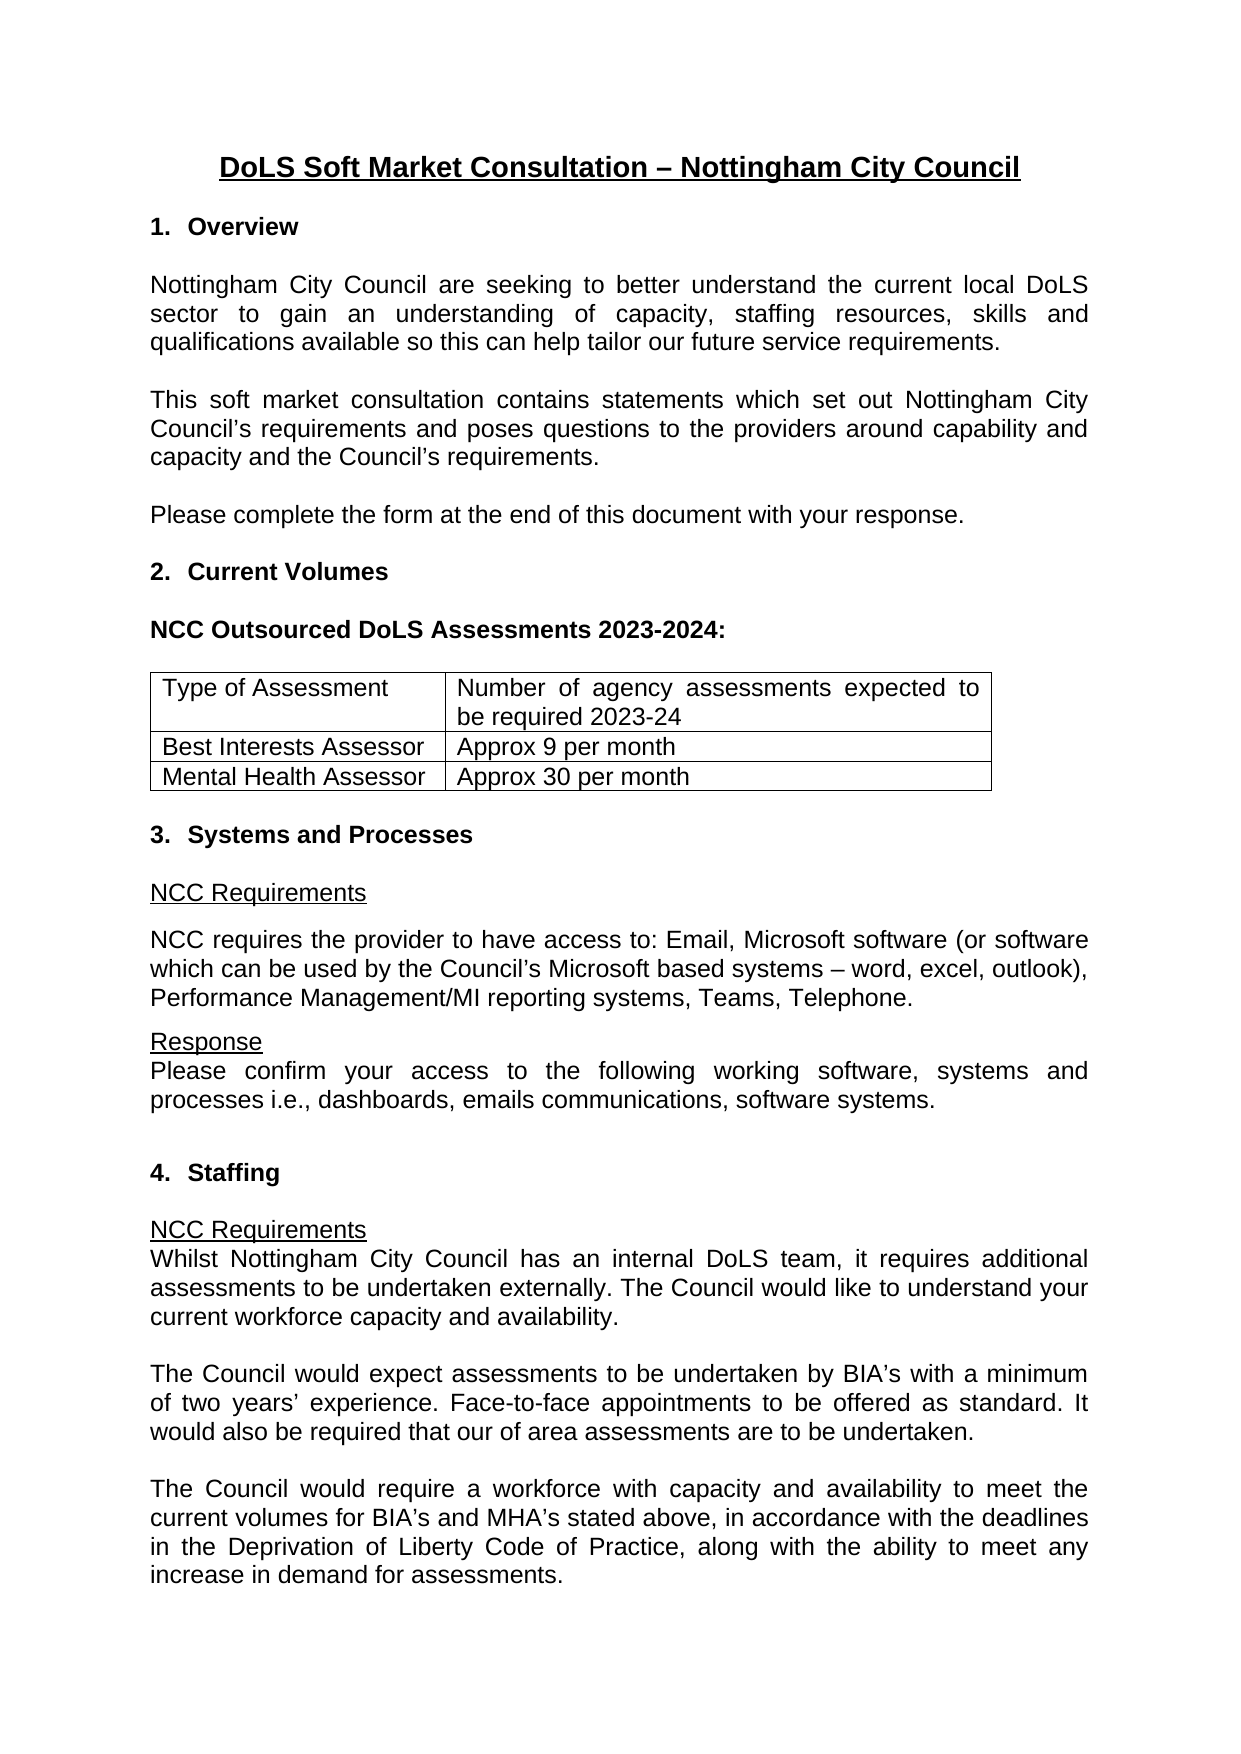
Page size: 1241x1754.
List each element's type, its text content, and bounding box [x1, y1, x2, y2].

table_cell Approx 30 per month [446, 762, 991, 790]
text DoLS Soft Market Consultation – Nottingham City Council [150, 150, 1090, 183]
list Staffing [150, 1158, 1090, 1187]
text NCC Requirements [150, 1215, 1090, 1244]
table_header Number of agency assessments expected to be required 2023-24 [446, 673, 991, 731]
text Please confirm your access to the following working software, systems and processes i.e., dashboards, emails communications, software systems. [150, 1056, 1090, 1113]
text Please complete the form at the end of this document with your response. [150, 500, 1090, 528]
text This soft market consultation contains statements which set out Nottingham City Council’s requirements and poses questions to the providers around capability and capacity and the Council’s requirements. [150, 385, 1090, 471]
text NCC Outsourced DoLS Assessments 2023-2024: [150, 615, 1090, 643]
text NCC Requirements [150, 878, 1090, 906]
text The Council would expect assessments to be undertaken by BIA’s with a minimum of two years’ experience. Face-to-face appointments to be offered as standard. It would also be required that our of area assessments are to be undertaken. [150, 1359, 1090, 1445]
text The Council would require a workforce with capacity and availability to meet the current volumes for BIA’s and MHA’s stated above, in accordance with the deadlines in the Deprivation of Liberty Code of Practice, along with the ability to meet any increase in demand for assessments. [150, 1474, 1090, 1589]
table_cell Mental Health Assessor [151, 762, 445, 790]
text NCC requires the provider to have access to: Email, Microsoft software (or software which can be used by the Council’s Microsoft based systems – word, excel, outlook), Performance Management/MI reporting systems, Teams, Telephone. [150, 925, 1090, 1012]
text Whilst Nottingham City Council has an internal DoLS team, it requires additional assessments to be undertaken externally. The Council would like to understand your current workforce capacity and availability. [150, 1244, 1090, 1330]
list Systems and Processes [150, 820, 1090, 849]
text Response [150, 1027, 1090, 1056]
text Nottingham City Council are seeking to better understand the current local DoLS sector to gain an understanding of capacity, staffing resources, skills and qualifications available so this can help tailor our future service requirements. [150, 270, 1090, 356]
list Current Volumes [150, 557, 1090, 586]
table_header Type of Assessment [151, 673, 445, 731]
list Overview [150, 212, 1090, 241]
table_cell Best Interests Assessor [151, 732, 445, 761]
table_cell Approx 9 per month [446, 732, 991, 761]
